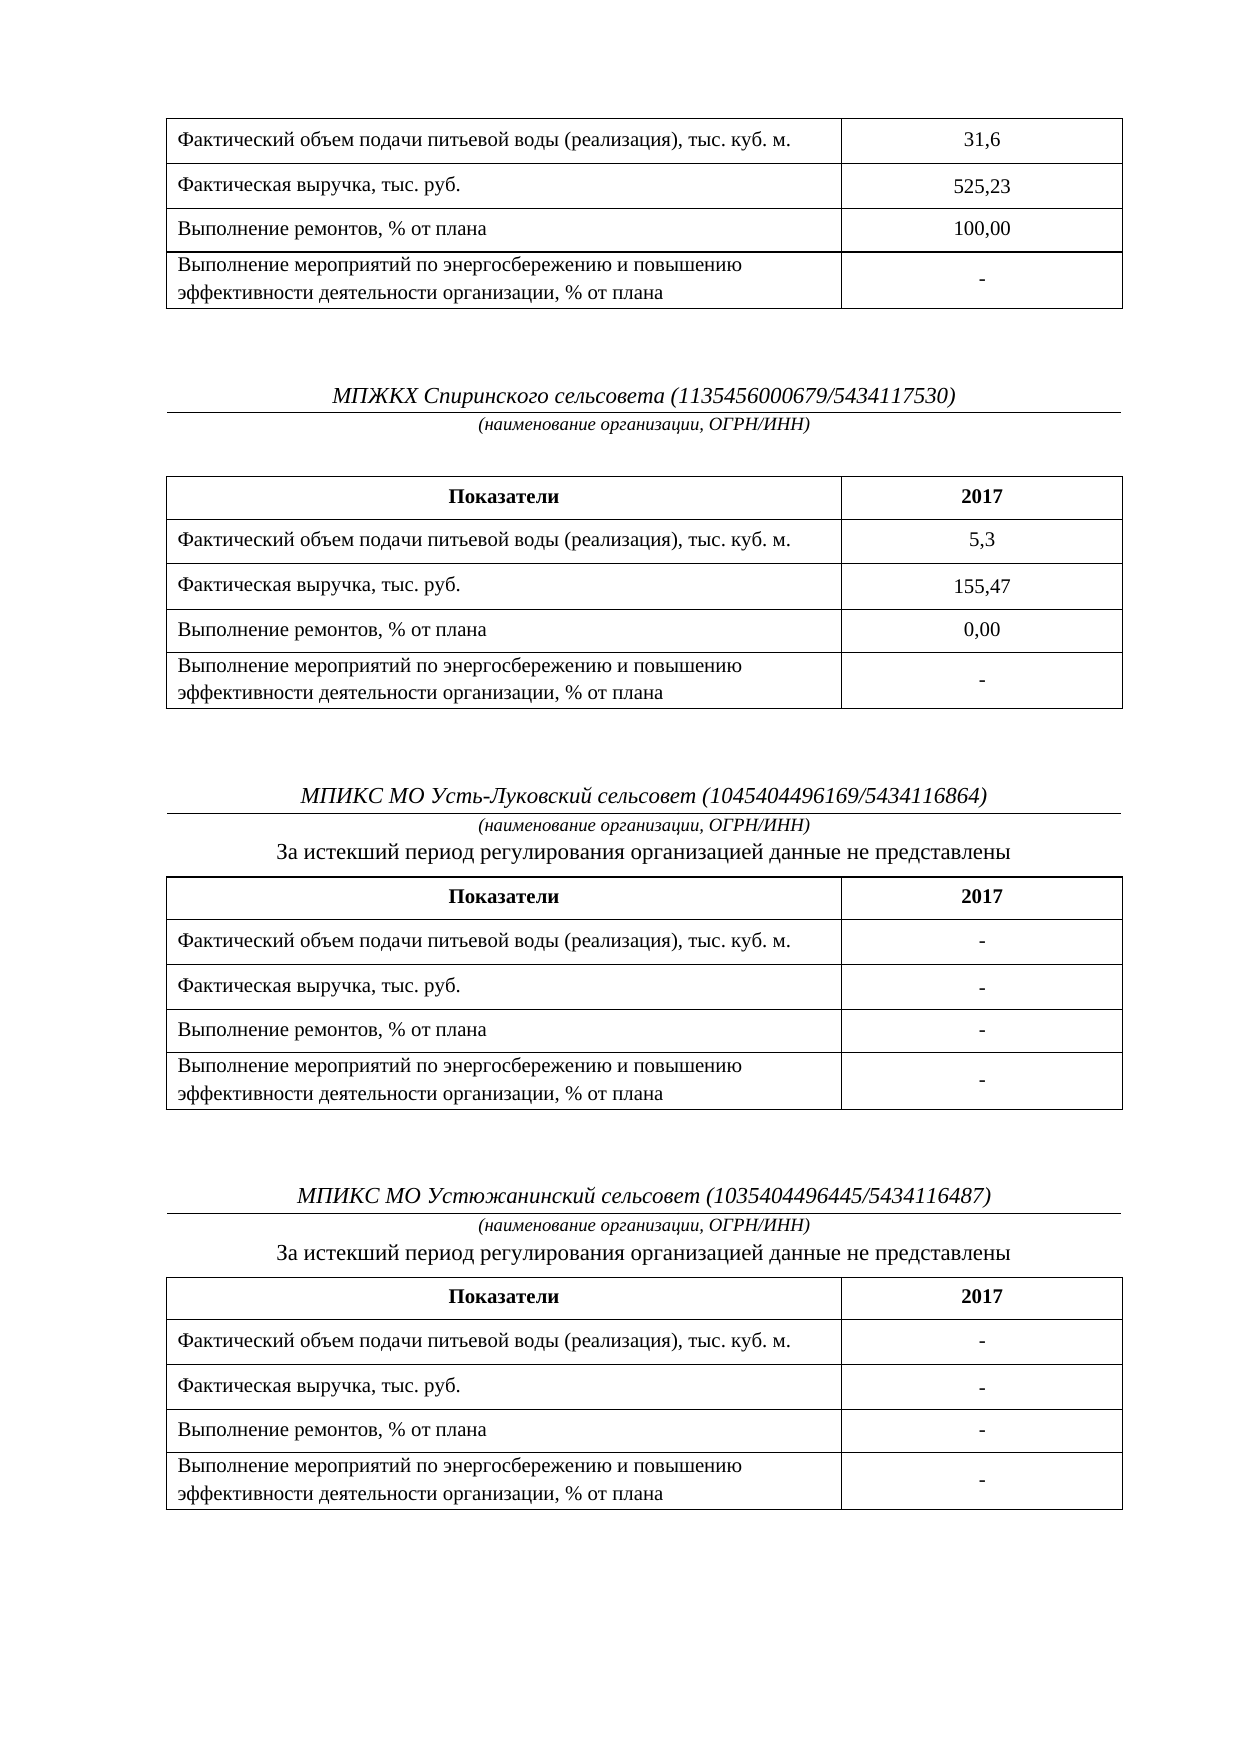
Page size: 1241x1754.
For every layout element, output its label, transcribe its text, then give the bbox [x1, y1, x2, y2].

table_cell Фактическая выручка, тыс. руб. [167, 164, 841, 208]
table_cell Показатели [167, 1278, 841, 1319]
table_cell - [842, 1453, 1122, 1509]
table_cell - [842, 965, 1122, 1009]
table_cell Фактическая выручка, тыс. руб. [167, 564, 841, 608]
table_cell (наименование организации, ОГРН/ИНН) За истекший период регулирования организацией данные не представлены [166, 1213, 1122, 1277]
table_cell Выполнение ремонтов, % от плана [167, 1410, 841, 1452]
table_cell Фактическая выручка, тыс. руб. [167, 965, 841, 1009]
table_cell (наименование организации, ОГРН/ИНН) [166, 412, 1122, 476]
table_cell Выполнение мероприятий по энергосбережению и повышению эффективности деятельности организации, % от плана [167, 1053, 841, 1108]
table_cell - [842, 653, 1122, 708]
table_cell 2017 [842, 477, 1122, 518]
table_cell - [842, 1365, 1122, 1409]
table_cell Показатели [167, 878, 841, 919]
table_cell Фактический объем подачи питьевой воды (реализация), тыс. куб. м. [167, 520, 841, 563]
table_cell Фактический объем подачи питьевой воды (реализация), тыс. куб. м. [167, 119, 841, 163]
table_cell 0,00 [842, 610, 1122, 652]
table_cell - [842, 253, 1122, 308]
table_cell 155,47 [842, 564, 1122, 608]
table_cell 5,3 [842, 520, 1122, 563]
table_cell Фактический объем подачи питьевой воды (реализация), тыс. куб. м. [167, 1320, 841, 1364]
table_cell - [842, 1053, 1122, 1108]
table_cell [167, 253, 841, 308]
table_cell (наименование организации, ОГРН/ИНН) За истекший период регулирования организацией данные не представлены [166, 813, 1122, 876]
table_cell Выполнение ремонтов, % от плана [167, 610, 841, 652]
table_cell 525,23 [842, 164, 1122, 208]
table_header МПИКС МО Устюжанинский сельсовет (1035404496445/5434116487) [166, 1163, 1122, 1213]
table_cell Фактический объем подачи питьевой воды (реализация), тыс. куб. м. [167, 920, 841, 963]
table_cell - [842, 1410, 1122, 1452]
table_header МПЖКХ Спиринского сельсовета (1135456000679/5434117530) [166, 362, 1122, 412]
table_cell Выполнение ремонтов, % от плана [167, 209, 841, 251]
table_cell Фактическая выручка, тыс. руб. [167, 1365, 841, 1409]
table_cell - [842, 920, 1122, 963]
table_cell 31,6 [842, 119, 1122, 163]
table_cell Выполнение мероприятий по энергосбережению и повышению эффективности деятельности организации, % от плана [167, 653, 841, 708]
table_cell Выполнение мероприятий по энергосбережению и повышению эффективности деятельности организации, % от плана [167, 1453, 841, 1509]
table_cell - [842, 1320, 1122, 1364]
table_cell 2017 [842, 878, 1122, 919]
table_cell - [842, 1010, 1122, 1052]
table_cell 100,00 [842, 209, 1122, 251]
table_cell 2017 [842, 1278, 1122, 1319]
table_header МПИКС МО Усть-Луковский сельсовет (1045404496169/5434116864) [166, 762, 1122, 812]
table_cell Показатели [167, 477, 841, 518]
table_cell Выполнение ремонтов, % от плана [167, 1010, 841, 1052]
